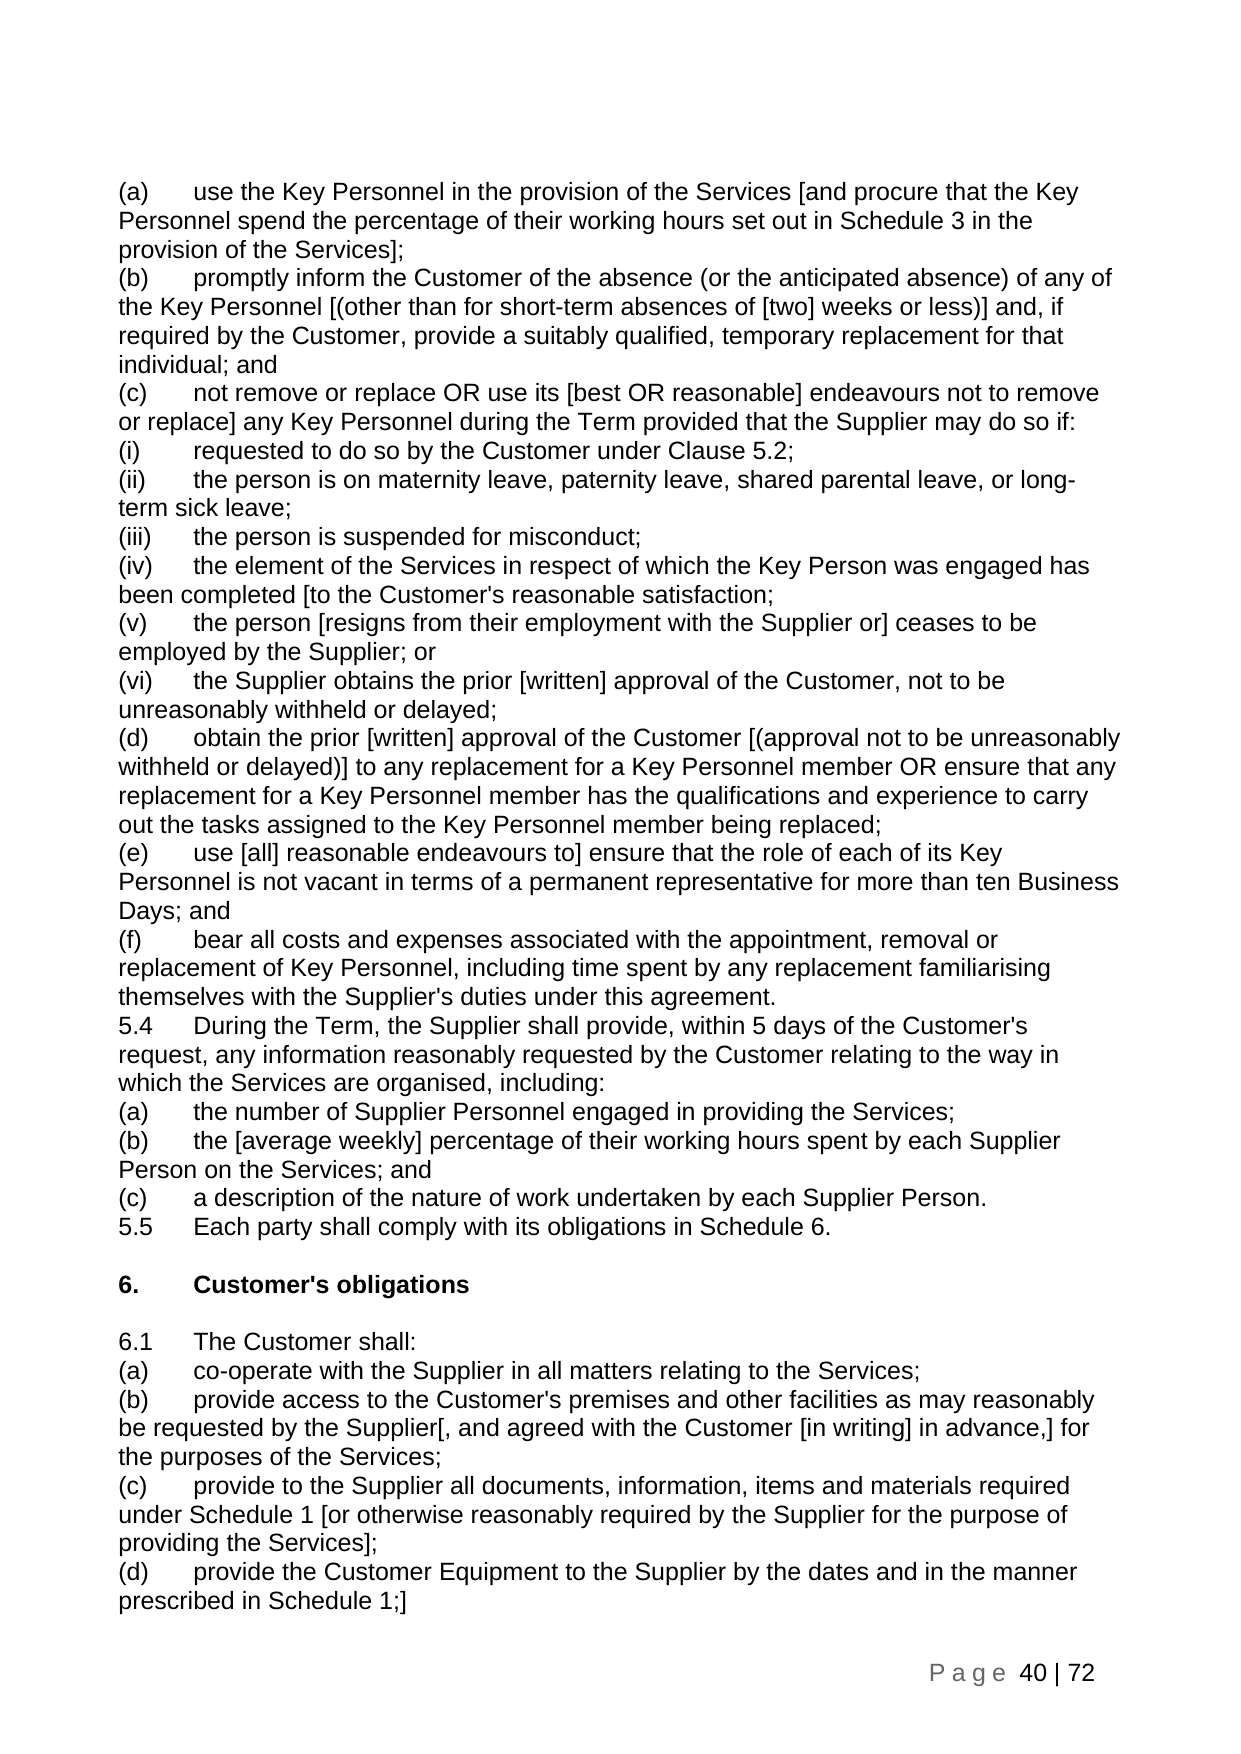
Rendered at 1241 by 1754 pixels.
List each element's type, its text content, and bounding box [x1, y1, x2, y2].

text (iv) the element of the Services in respect of which the Key Person was engaged has been completed [to the Customer's reasonable satisfaction; [118, 551, 1122, 608]
text (c) not remove or replace OR use its [best OR reasonable] endeavours not to remove or replace] any Key Personnel during the Term provided that the Supplier may do so if: [118, 378, 1122, 436]
text 5.5 Each party shall comply with its obligations in Schedule 6. [118, 1212, 1122, 1241]
text (ii) the person is on maternity leave, paternity leave, shared parental leave, or long-term sick leave; [118, 465, 1122, 522]
text (a) the number of Supplier Personnel engaged in providing the Services; [118, 1097, 1122, 1126]
text (a) co-operate with the Supplier in all matters relating to the Services; [118, 1356, 1122, 1385]
text (v) the person [resigns from their employment with the Supplier or] ceases to be employed by the Supplier; or [118, 608, 1122, 666]
text (a) use the Key Personnel in the provision of the Services [and procure that the Key Personnel spend the percentage of their working hours set out in Schedule 3 in the provision of the Services]; [118, 177, 1122, 263]
text (f) bear all costs and expenses associated with the appointment, removal or replacement of Key Personnel, including time spent by any replacement familiarising themselves with the Supplier's duties under this agreement. [118, 925, 1122, 1011]
text 6. Customer's obligations [118, 1270, 1122, 1298]
text (b) provide access to the Customer's premises and other facilities as may reasonably be requested by the Supplier[, and agreed with the Customer [in writing] in advance,] for the purposes of the Services; [118, 1385, 1122, 1471]
text 5.4 During the Term, the Supplier shall provide, within 5 days of the Customer's request, any information reasonably requested by the Customer relating to the way in which the Services are organised, including: [118, 1011, 1122, 1097]
text (d) obtain the prior [written] approval of the Customer [(approval not to be unreasonably withheld or delayed)] to any replacement for a Key Personnel member OR ensure that any replacement for a Key Personnel member has the qualifications and experience to carry out the tasks assigned to the Key Personnel member being replaced; [118, 723, 1122, 838]
text (e) use [all] reasonable endeavours to] ensure that the role of each of its Key Personnel is not vacant in terms of a permanent representative for more than ten Business Days; and [118, 838, 1122, 925]
text (vi) the Supplier obtains the prior [written] approval of the Customer, not to be unreasonably withheld or delayed; [118, 666, 1122, 723]
text 6.1 The Customer shall: [118, 1327, 1122, 1356]
text (d) provide the Customer Equipment to the Supplier by the dates and in the manner prescribed in Schedule 1;] [118, 1557, 1122, 1615]
text (c) provide to the Supplier all documents, information, items and materials required under Schedule 1 [or otherwise reasonably required by the Supplier for the purpose of providing the Services]; [118, 1471, 1122, 1557]
text (b) the [average weekly] percentage of their working hours spent by each Supplier Person on the Services; and [118, 1126, 1122, 1183]
text (c) a description of the nature of work undertaken by each Supplier Person. [118, 1183, 1122, 1212]
text (b) promptly inform the Customer of the absence (or the anticipated absence) of any of the Key Personnel [(other than for short-term absences of [two] weeks or less)] and, if required by the Customer, provide a suitably qualified, temporary replacement for that individual; and [118, 263, 1122, 378]
text (i) requested to do so by the Customer under Clause 5.2; [118, 436, 1122, 465]
text (iii) the person is suspended for misconduct; [118, 522, 1122, 551]
